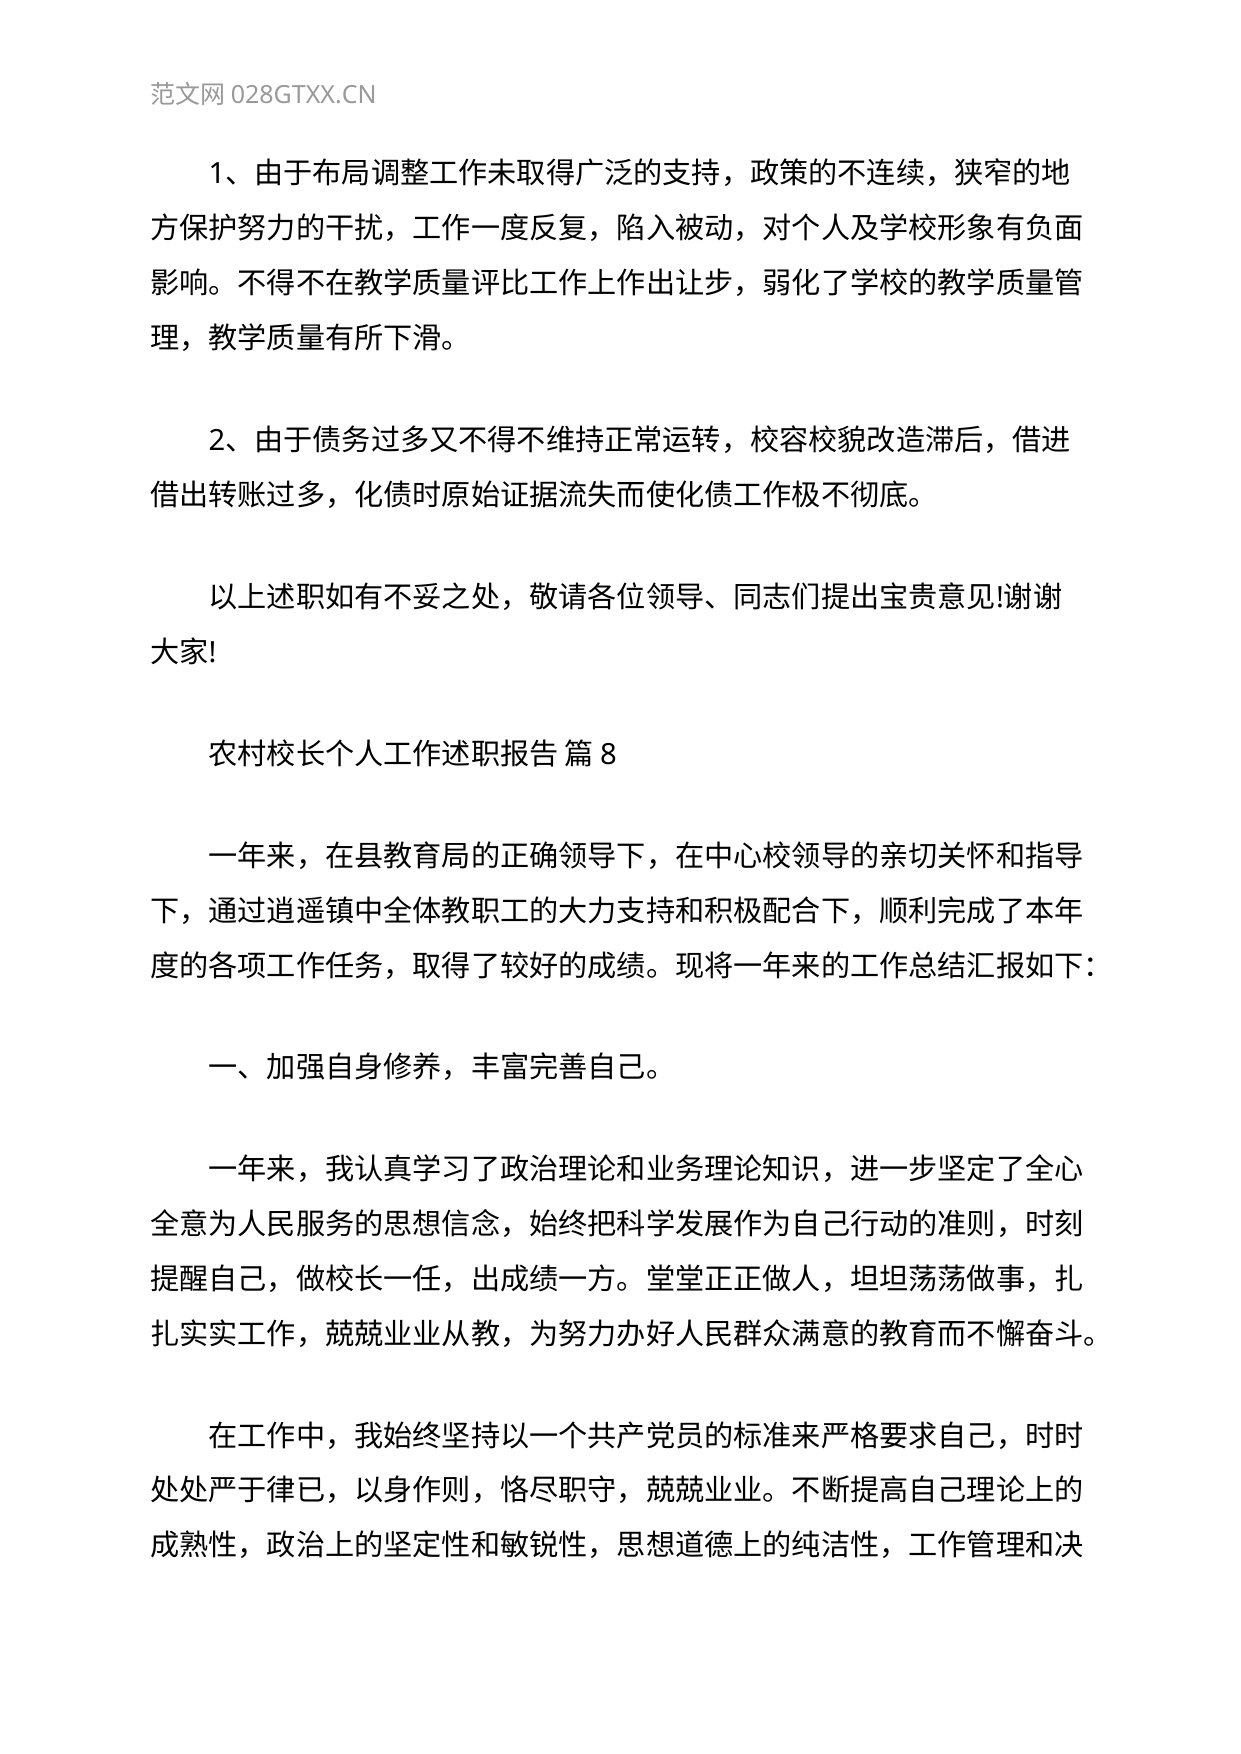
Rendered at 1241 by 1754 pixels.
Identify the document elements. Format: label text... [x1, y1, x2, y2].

text 2、由于债务过多又不得不维持正常运转，校容校貌改造滞后，借进借出转账过多，化债时原始证据流失而使化债工作极不彻底。 [150, 417, 1090, 514]
text 一年来，我认真学习了政治理论和业务理论知识，进一步坚定了全心全意为人民服务的思想信念，始终把科学发展作为自己行动的准则，时刻提醒自己，做校长一任，出成绩一方。堂堂正正做人，坦坦荡荡做事，扎扎实实工作，兢兢业业从教，为努力办好人民群众满意的教育而不懈奋斗。 [150, 1146, 1090, 1353]
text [150, 1412, 1090, 1564]
text 一、加强自身修养，丰富完善自己。 [150, 1044, 1090, 1086]
text 1、由于布局调整工作未取得广泛的支持，政策的不连续，狭窄的地方保护努力的干扰，工作一度反复，陷入被动，对个人及学校形象有负面影响。不得不在教学质量评比工作上作出让步，弱化了学校的教学质量管理，教学质量有所下滑。 [150, 150, 1090, 357]
text 农村校长个人工作述职报告 篇8 [150, 730, 1090, 773]
text 以上述职如有不妥之处，敬请各位领导、同志们提出宝贵意见!谢谢大家! [150, 573, 1090, 671]
text 一年来，在县教育局的正确领导下，在中心校领导的亲切关怀和指导下，通过逍遥镇中全体教职工的大力支持和积极配合下，顺利完成了本年度的各项工作任务，取得了较好的成绩。现将一年来的工作总结汇报如下： [150, 832, 1090, 984]
